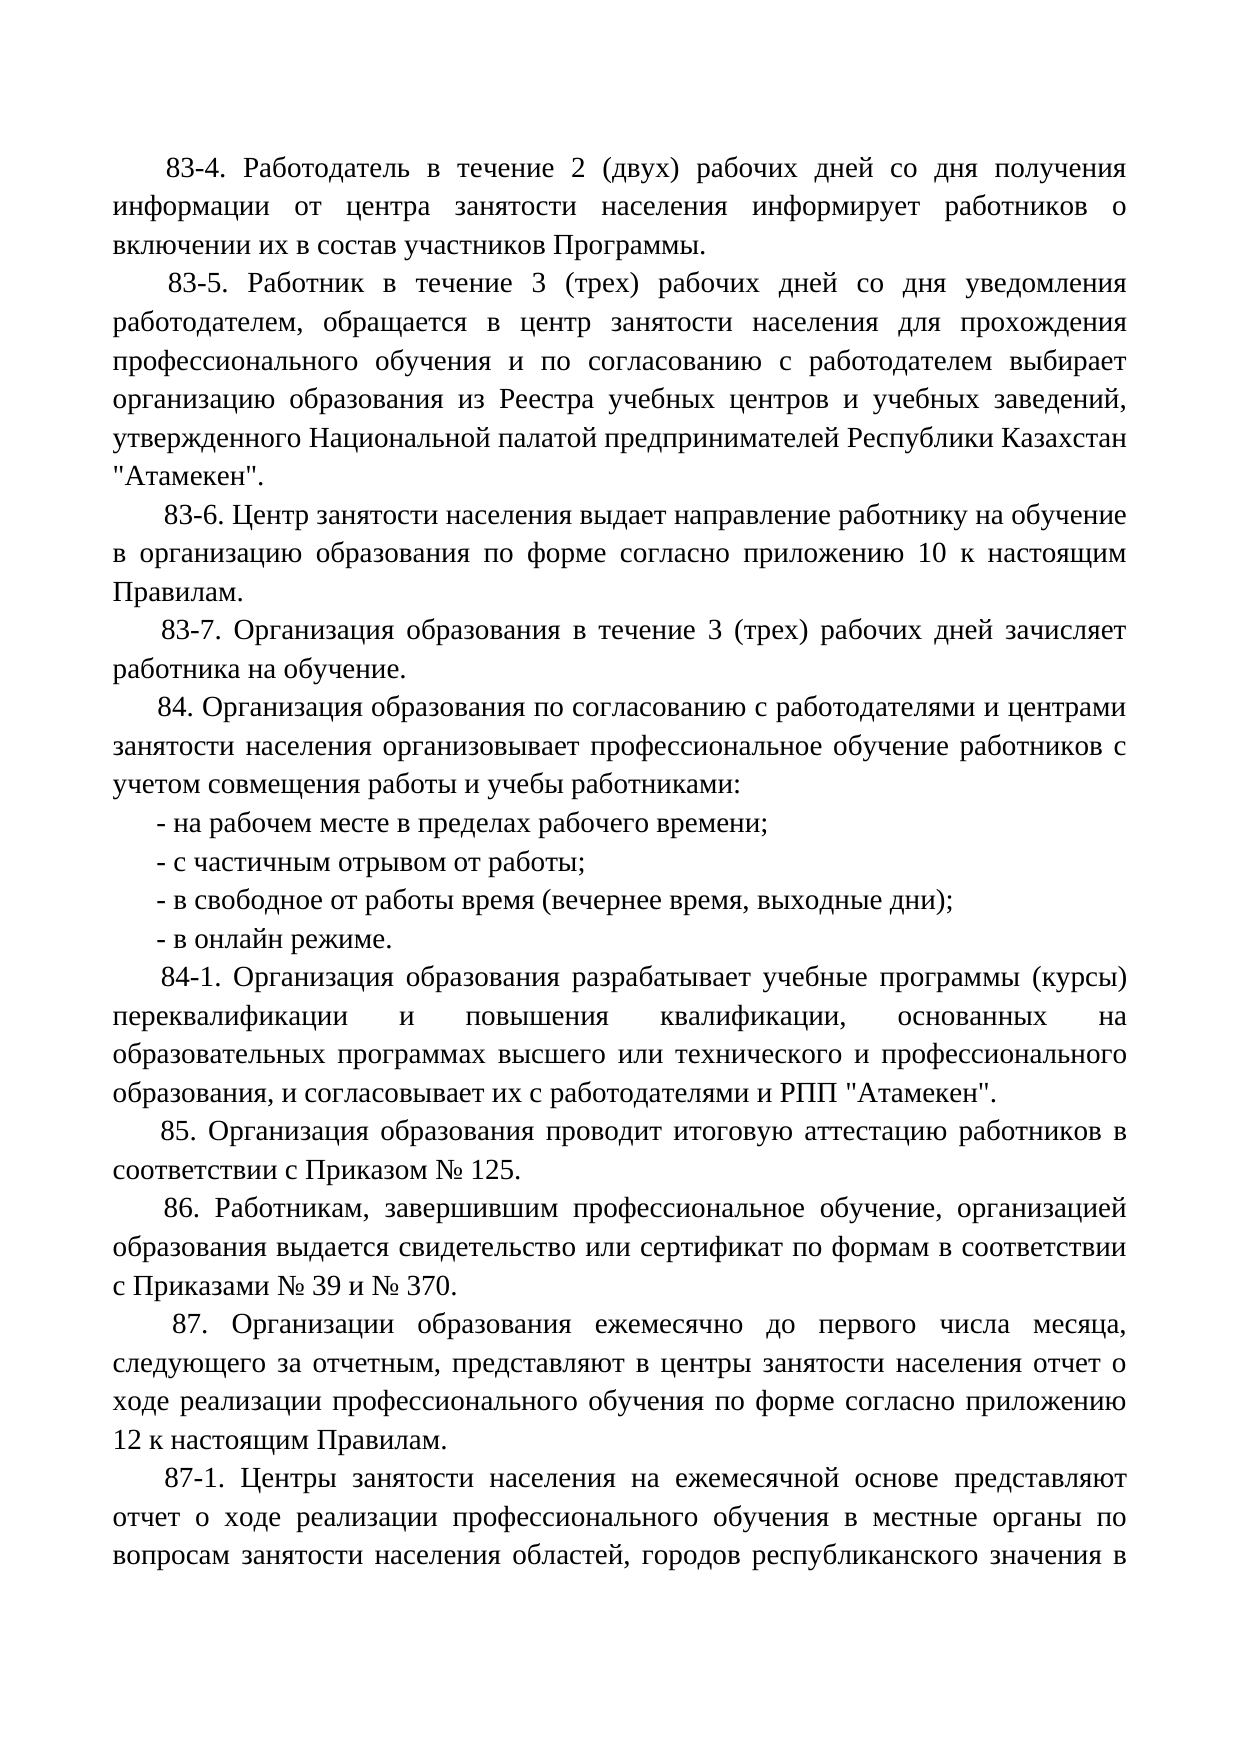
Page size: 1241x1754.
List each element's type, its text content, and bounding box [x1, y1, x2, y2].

text 84-1. Организация образования разрабатывает учебные программы (курсы) переквалификации и повышения квалификации, основанных на образовательных программах высшего или технического и профессионального образования, и согласовывает их с работодателями и РПП "Атамекен". [112, 959, 1128, 1108]
text 83-5. Работник в течение 3 (трех) рабочих дней со дня уведомления работодателем, обращается в центр занятости населения для прохождения профессионального обучения и по согласованию с работодателем выбирает организацию образования из Реестра учебных центров и учебных заведений, утвержденного Национальной палатой предпринимателей Республики Казахстан "Атамекен". [112, 266, 1128, 492]
text 83-6. Центр занятости населения выдает направление работнику на обучение в организацию образования по форме согласно приложению 10 к настоящим Правилам. [112, 497, 1128, 607]
text - с частичным отрывом от работы; [112, 844, 1128, 877]
text 86. Работникам, завершившим профессиональное обучение, организацией образования выдается свидетельство или сертификат по формам в соответствии с Приказами № 39 и № 370. [112, 1191, 1128, 1301]
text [112, 1460, 1128, 1571]
text 87. Организации образования ежемесячно до первого числа месяца, следующего за отчетным, представляют в центры занятости населения отчет о ходе реализации профессионального обучения по форме согласно приложению 12 к настоящим Правилам. [112, 1306, 1128, 1455]
text - в свободное от работы время (вечернее время, выходные дни); [112, 882, 1128, 916]
text 85. Организация образования проводит итоговую аттестацию работников в соответствии с Приказом № 125. [112, 1113, 1128, 1186]
text - на рабочем месте в пределах рабочего времени; [112, 805, 1128, 839]
text 84. Организация образования по согласованию с работодателями и центрами занятости населения организовывает профессиональное обучение работников с учетом совмещения работы и учебы работниками: [112, 689, 1128, 800]
text - в онлайн режиме. [112, 921, 1128, 954]
text 83-7. Организация образования в течение 3 (трех) рабочих дней зачисляет работника на обучение. [112, 612, 1128, 684]
text 83-4. Работодатель в течение 2 (двух) рабочих дней со дня получения информации от центра занятости населения информирует работников о включении их в состав участников Программы. [112, 150, 1128, 261]
